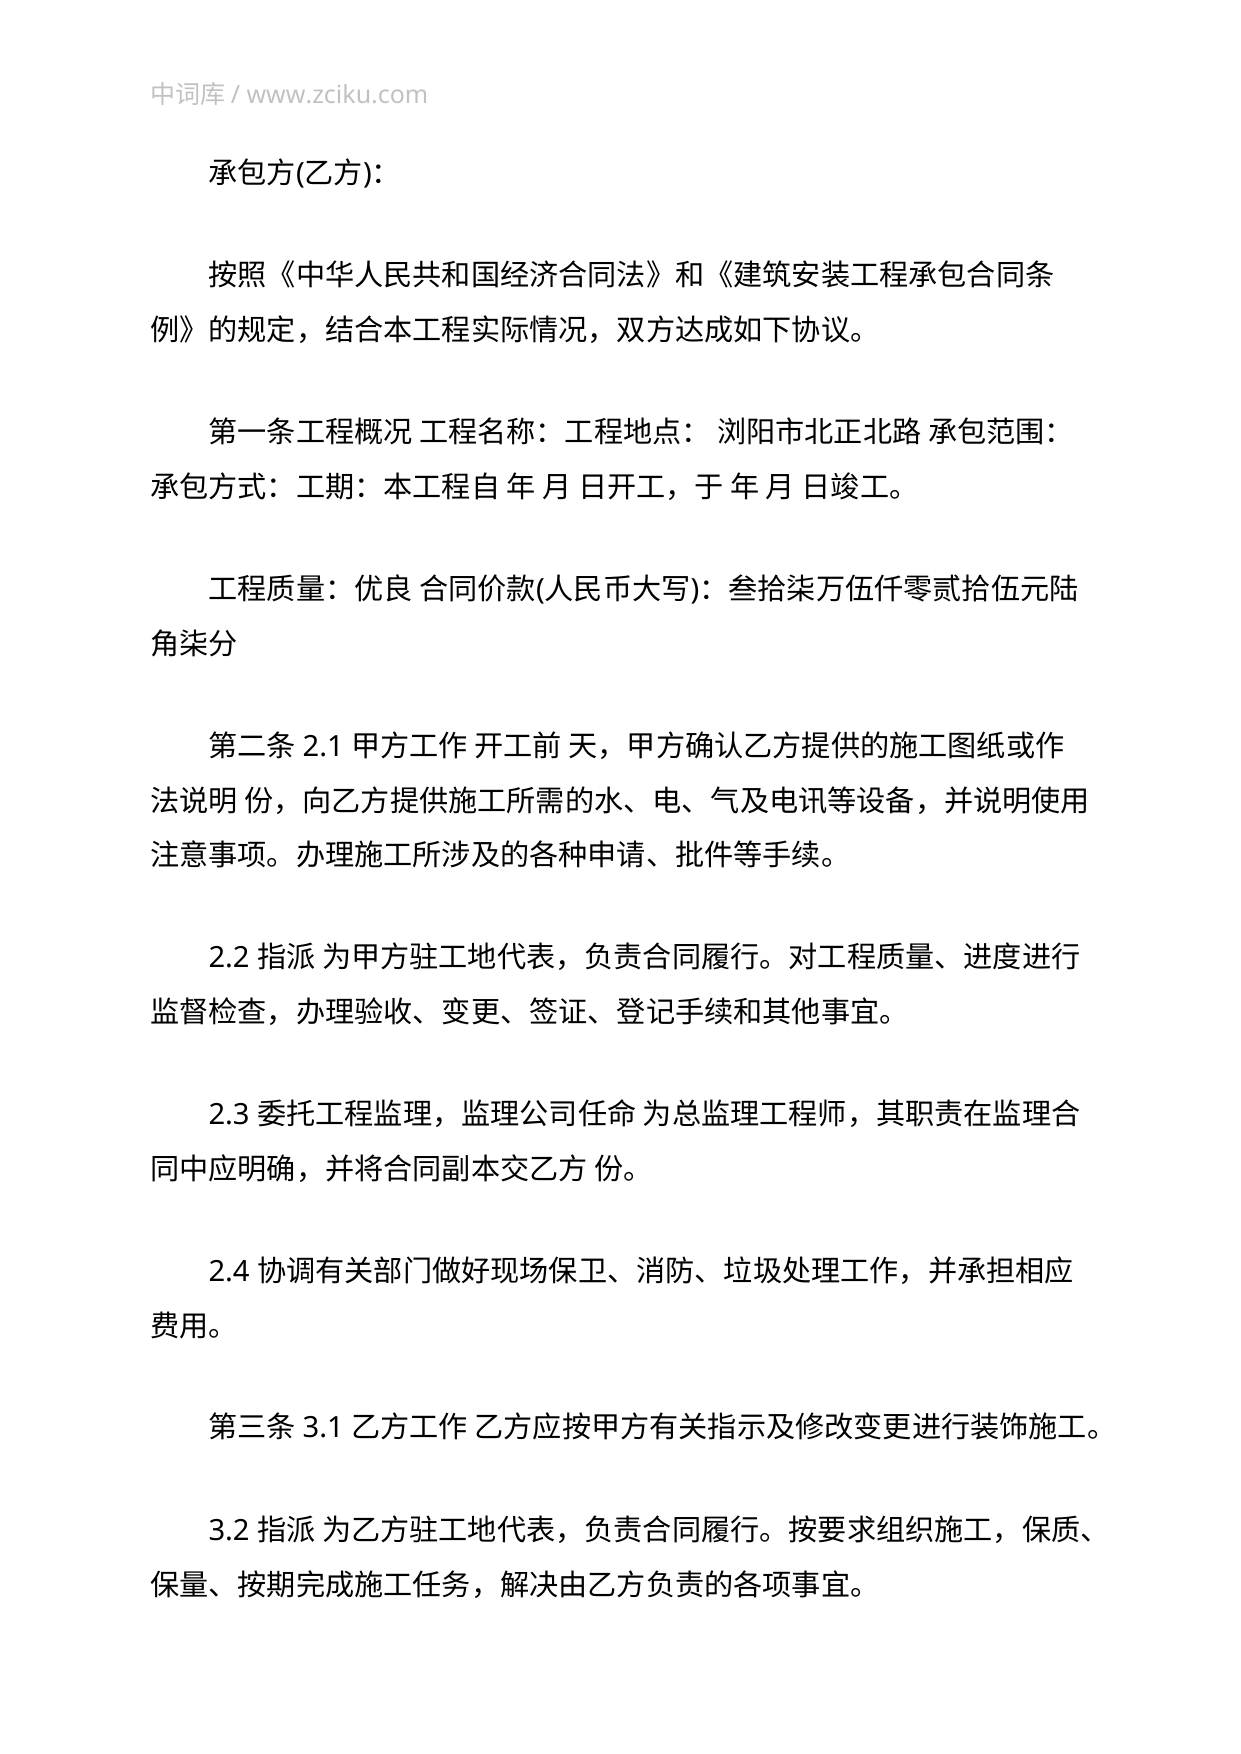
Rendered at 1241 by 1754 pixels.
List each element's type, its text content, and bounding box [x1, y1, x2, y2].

text 第一条工程概况 工程名称：工程地点： 浏阳市北正北路 承包范围：承包方式：工期：本工程自 年 月 日开工，于 年 月 日竣工。 [150, 409, 1090, 506]
text 2.3 委托工程监理，监理公司任命 为总监理工程师，其职责在监理合同中应明确，并将合同副本交乙方 份。 [150, 1091, 1090, 1188]
text 工程质量：优良 合同价款(人民币大写)：叁拾柒万伍仟零贰拾伍元陆角柒分 [150, 565, 1090, 663]
text 按照《中华人民共和国经济合同法》和《建筑安装工程承包合同条例》的规定，结合本工程实际情况，双方达成如下协议。 [150, 252, 1090, 349]
text 2.2 指派 为甲方驻工地代表，负责合同履行。对工程质量、进度进行监督检查，办理验收、变更、签证、登记手续和其他事宜。 [150, 934, 1090, 1031]
text 第三条 3.1 乙方工作 乙方应按甲方有关指示及修改变更进行装饰施工。 [150, 1404, 1090, 1446]
text 第二条 2.1 甲方工作 开工前 天，甲方确认乙方提供的施工图纸或作法说明 份，向乙方提供施工所需的水、电、气及电讯等设备，并说明使用注意事项。办理施工所涉及的各种申请、批件等手续。 [150, 722, 1090, 874]
text 承包方(乙方)： [150, 150, 1090, 192]
text 2.4 协调有关部门做好现场保卫、消防、垃圾处理工作，并承担相应费用。 [150, 1247, 1090, 1344]
text 3.2 指派 为乙方驻工地代表，负责合同履行。按要求组织施工，保质、保量、按期完成施工任务，解决由乙方负责的各项事宜。 [150, 1506, 1090, 1603]
